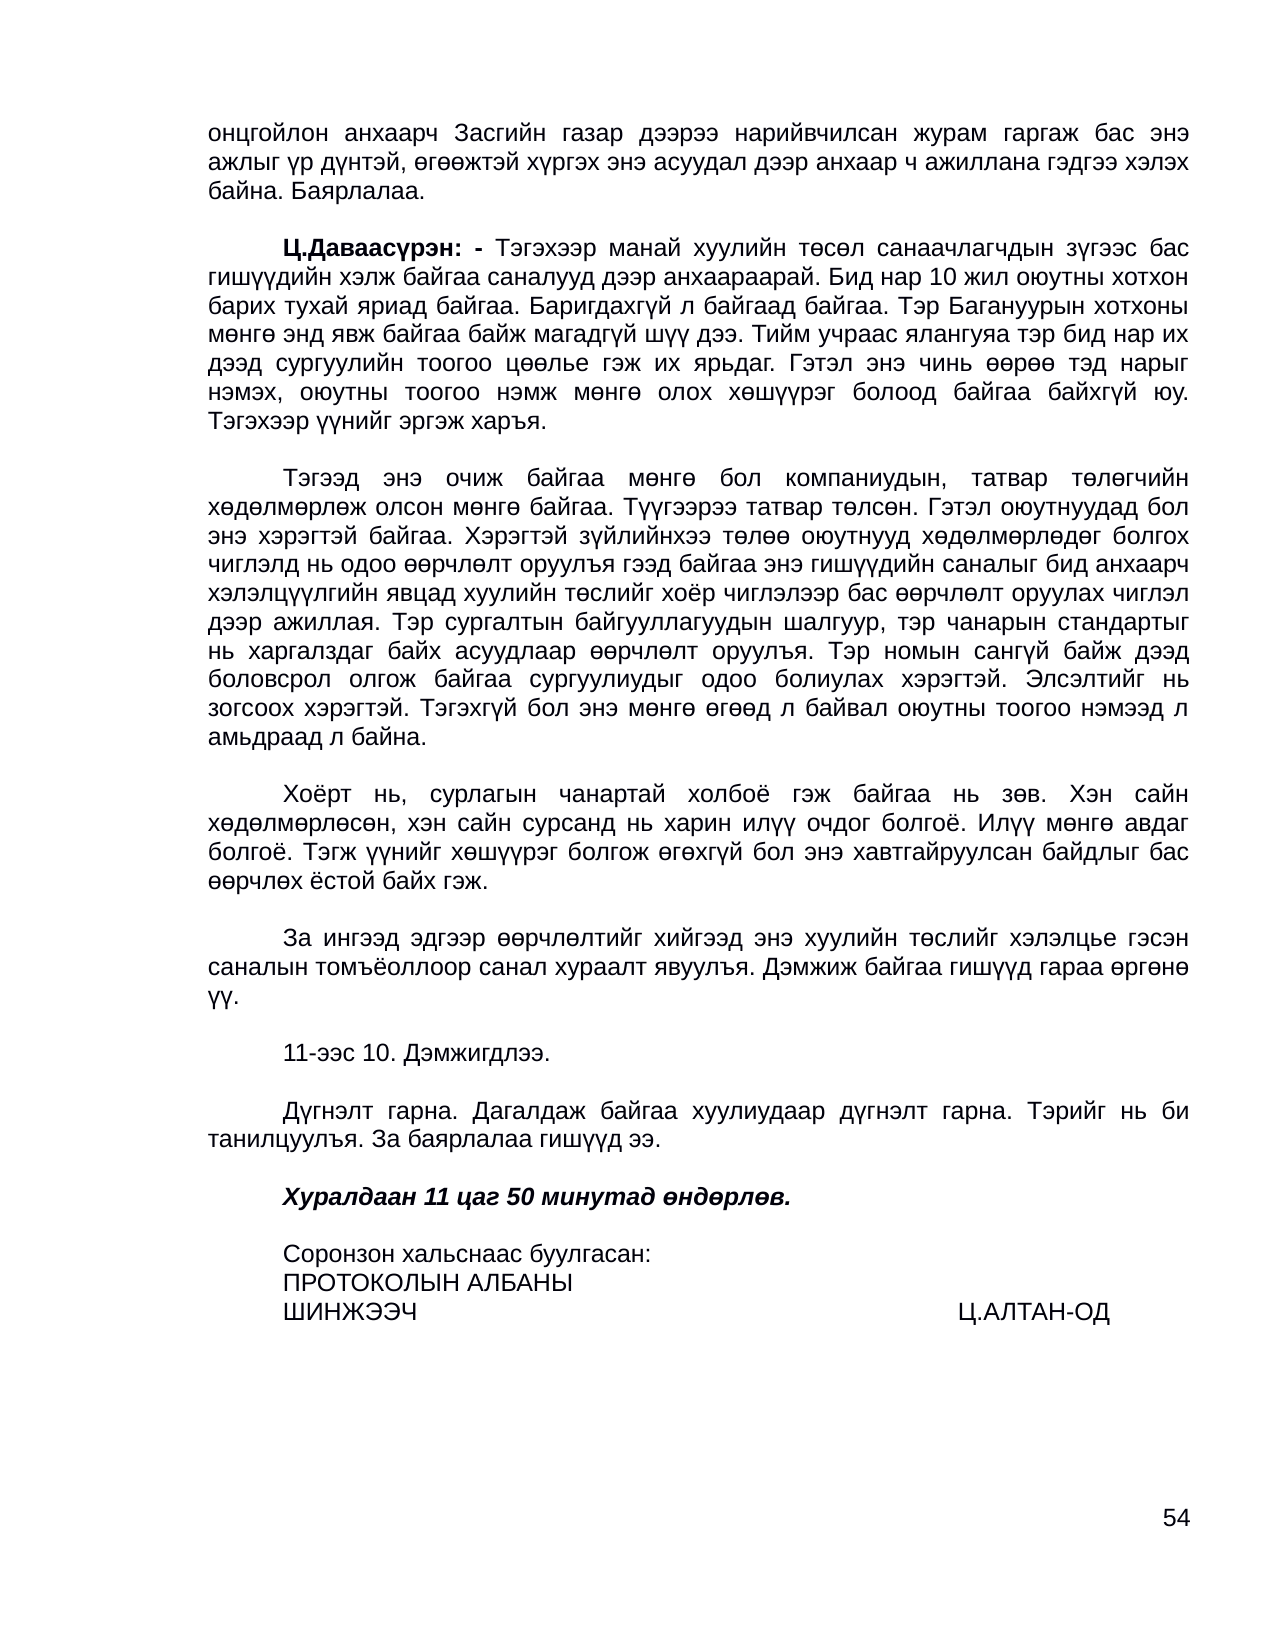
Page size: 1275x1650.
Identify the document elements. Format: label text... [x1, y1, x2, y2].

title ПРОТОКОЛЫН АЛБАНЫ [208, 1268, 1190, 1297]
title Соронзон хальснаас буулгасан: [208, 1239, 1190, 1268]
text За ингээд эдгээр өөрчлөлтийг хийгээд энэ хуулийн төслийг хэлэлцье гэсэн саналын томъёоллоор санал хураалт явуулъя. Дэмжиж байгаа гишүүд гараа өргөнө үү. [208, 923, 1190, 1009]
text Дүгнэлт гарна. Дагалдаж байгаа хуулиудаар дүгнэлт гарна. Тэрийг нь би танилцуулъя. За баярлалаа гишүүд ээ. [208, 1096, 1190, 1153]
text Хоёрт нь, сурлагын чанартай холбоё гэж байгаа нь зөв. Хэн сайн хөдөлмөрлөсөн, хэн сайн сурсанд нь харин илүү очдог болгоё. Илүү мөнгө авдаг болгоё. Тэгж үүнийг хөшүүрэг болгож өгөхгүй бол энэ хавтгайруулсан байдлыг бас өөрчлөх ёстой байх гэж. [208, 779, 1190, 894]
text 11-ээс 10. Дэмжигдлээ. [208, 1038, 1190, 1067]
text Ц.Даваасүрэн: - Тэгэхээр манай хуулийн төсөл санаачлагчдын зүгээс бас гишүүдийн хэлж байгаа саналууд дээр анхаараарай. Бид нар 10 жил оюутны хотхон барих тухай яриад байгаа. Баригдахгүй л байгаад байгаа. Тэр Багануурын хотхоны мөнгө энд явж байгаа байж магадгүй шүү дээ. Тийм учраас ялангуяа тэр бид нар их дээд сургуулийн тоогоо цөөлье гэж их ярьдаг. Гэтэл энэ чинь өөрөө тэд нарыг нэмэх, оюутны тоогоо нэмж мөнгө олох хөшүүрэг болоод байгаа байхгүй юу. Тэгэхээр үүнийг эргэж харъя. [208, 233, 1190, 434]
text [208, 118, 1190, 204]
text ШИНЖЭЭЧ Ц.АЛТАН-ОД [208, 1297, 1190, 1326]
text Хуралдаан 11 цаг 50 минутад өндөрлөв. [208, 1182, 1190, 1211]
text Тэгээд энэ очиж байгаа мөнгө бол компаниудын, татвар төлөгчийн хөдөлмөрлөж олсон мөнгө байгаа. Түүгээрээ татвар төлсөн. Гэтэл оюутнуудад бол энэ хэрэгтэй байгаа. Хэрэгтэй зүйлийнхээ төлөө оюутнууд хөдөлмөрлөдөг болгох чиглэлд нь одоо өөрчлөлт оруулъя гээд байгаа энэ гишүүдийн саналыг бид анхаарч хэлэлцүүлгийн явцад хуулийн төслийг хоёр чиглэлээр бас өөрчлөлт оруулах чиглэл дээр ажиллая. Тэр сургалтын байгууллагуудын шалгуур, тэр чанарын стандартыг нь харгалздаг байх асуудлаар өөрчлөлт оруулъя. Тэр номын сангүй байж дээд боловсрол олгож байгаа сургуулиудыг одоо болиулах хэрэгтэй. Элсэлтийг нь зогсоох хэрэгтэй. Тэгэхгүй бол энэ мөнгө өгөөд л байвал оюутны тоогоо нэмээд л амьдраад л байна. [208, 463, 1190, 751]
